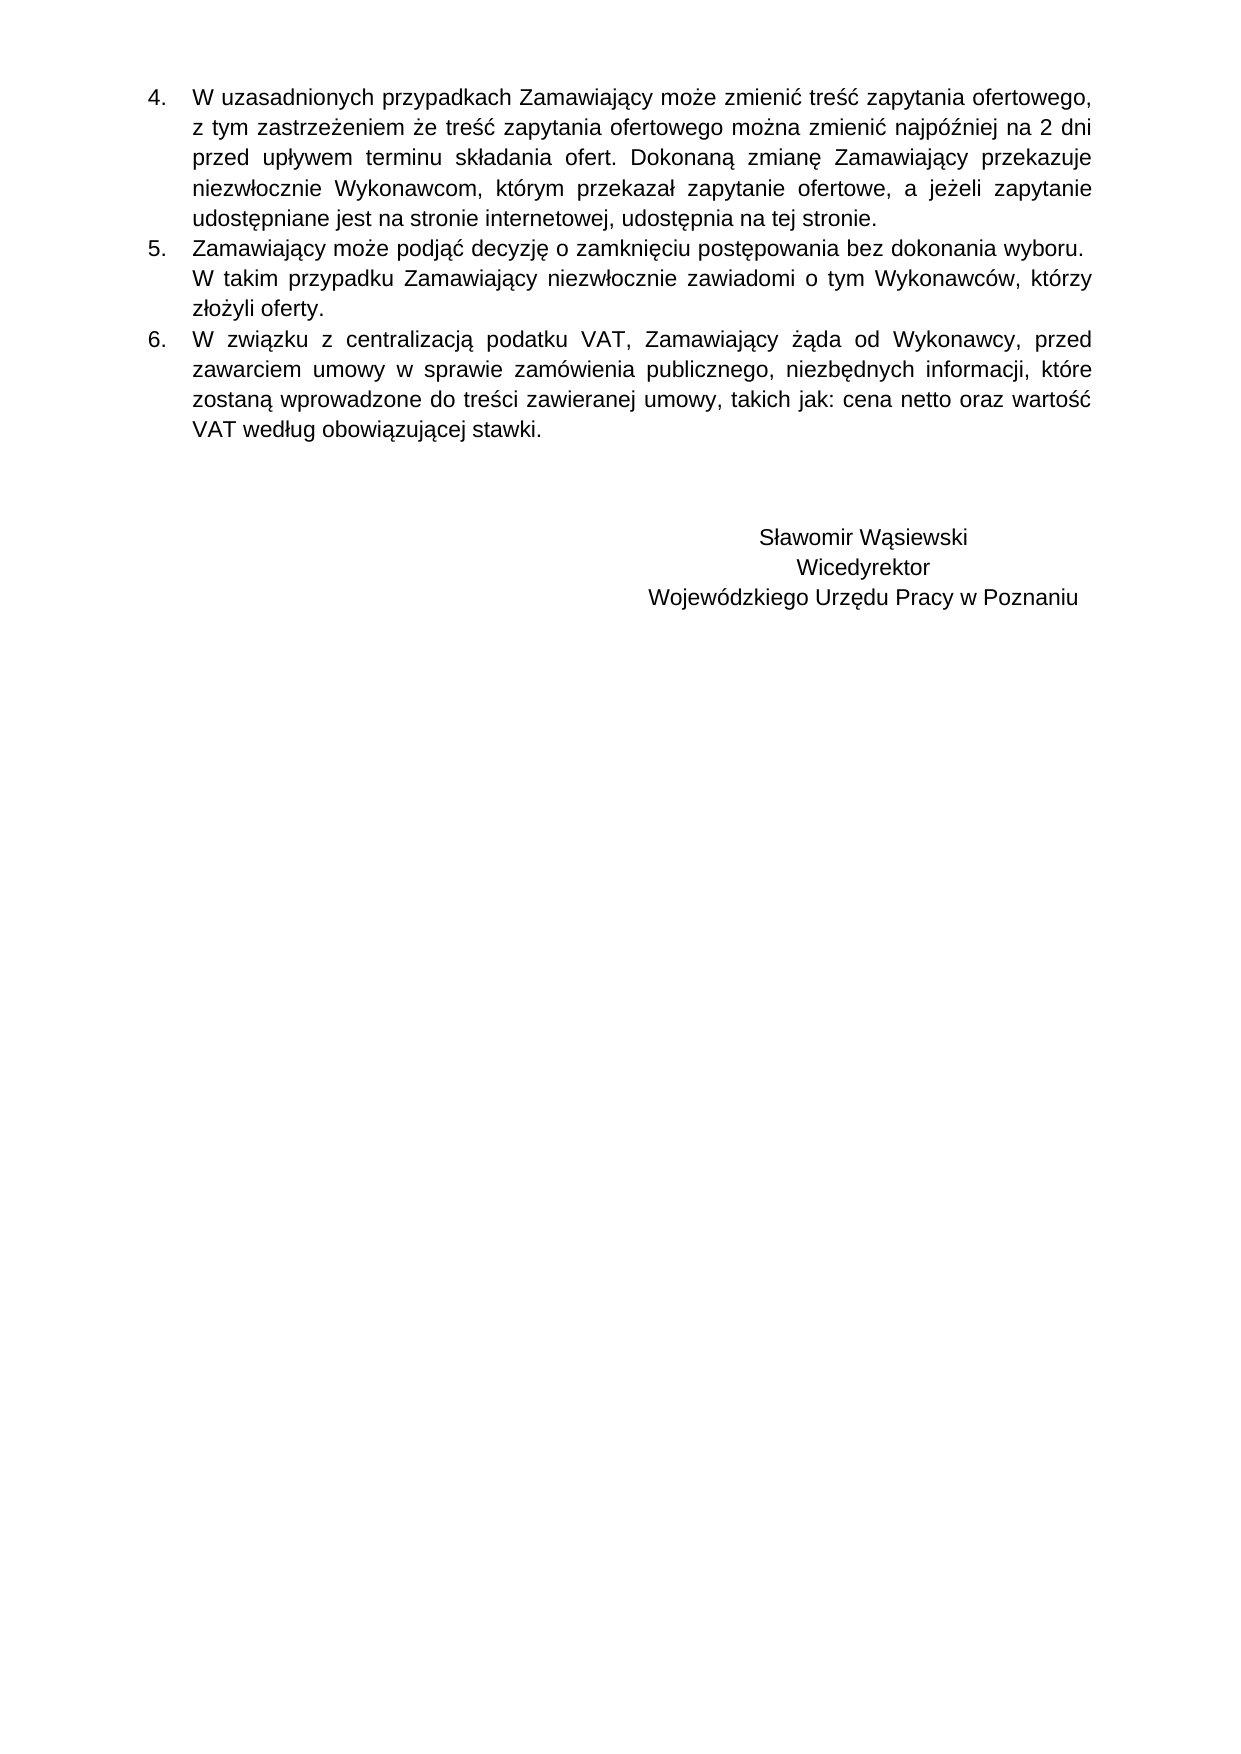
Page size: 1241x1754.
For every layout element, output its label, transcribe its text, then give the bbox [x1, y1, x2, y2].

list Zamawiający może podjąć decyzję o zamknięciu postępowania bez dokonania wyboru. W takim przypadku Zamawiający niezwłocznie zawiadomi o tym Wykonawców, którzy złożyli oferty. [148, 235, 1093, 322]
list W uzasadnionych przypadkach Zamawiający może zmienić treść zapytania ofertowego, z tym zastrzeżeniem że treść zapytania ofertowego można zmienić najpóźniej na 2 dni przed upływem terminu składania ofert. Dokonaną zmianę Zamawiający przekazuje niezwłocznie Wykonawcom, którym przekazał zapytanie ofertowe, a jeżeli zapytanie udostępniane jest na stronie internetowej, udostępnia na tej stronie. [148, 84, 1093, 231]
list W związku z centralizacją podatku VAT, Zamawiający żąda od Wykonawcy, przed zawarciem umowy w sprawie zamówienia publicznego, niezbędnych informacji, które zostaną wprowadzone do treści zawieranej umowy, takich jak: cena netto oraz wartość VAT według obowiązującej stawki. [148, 326, 1093, 442]
